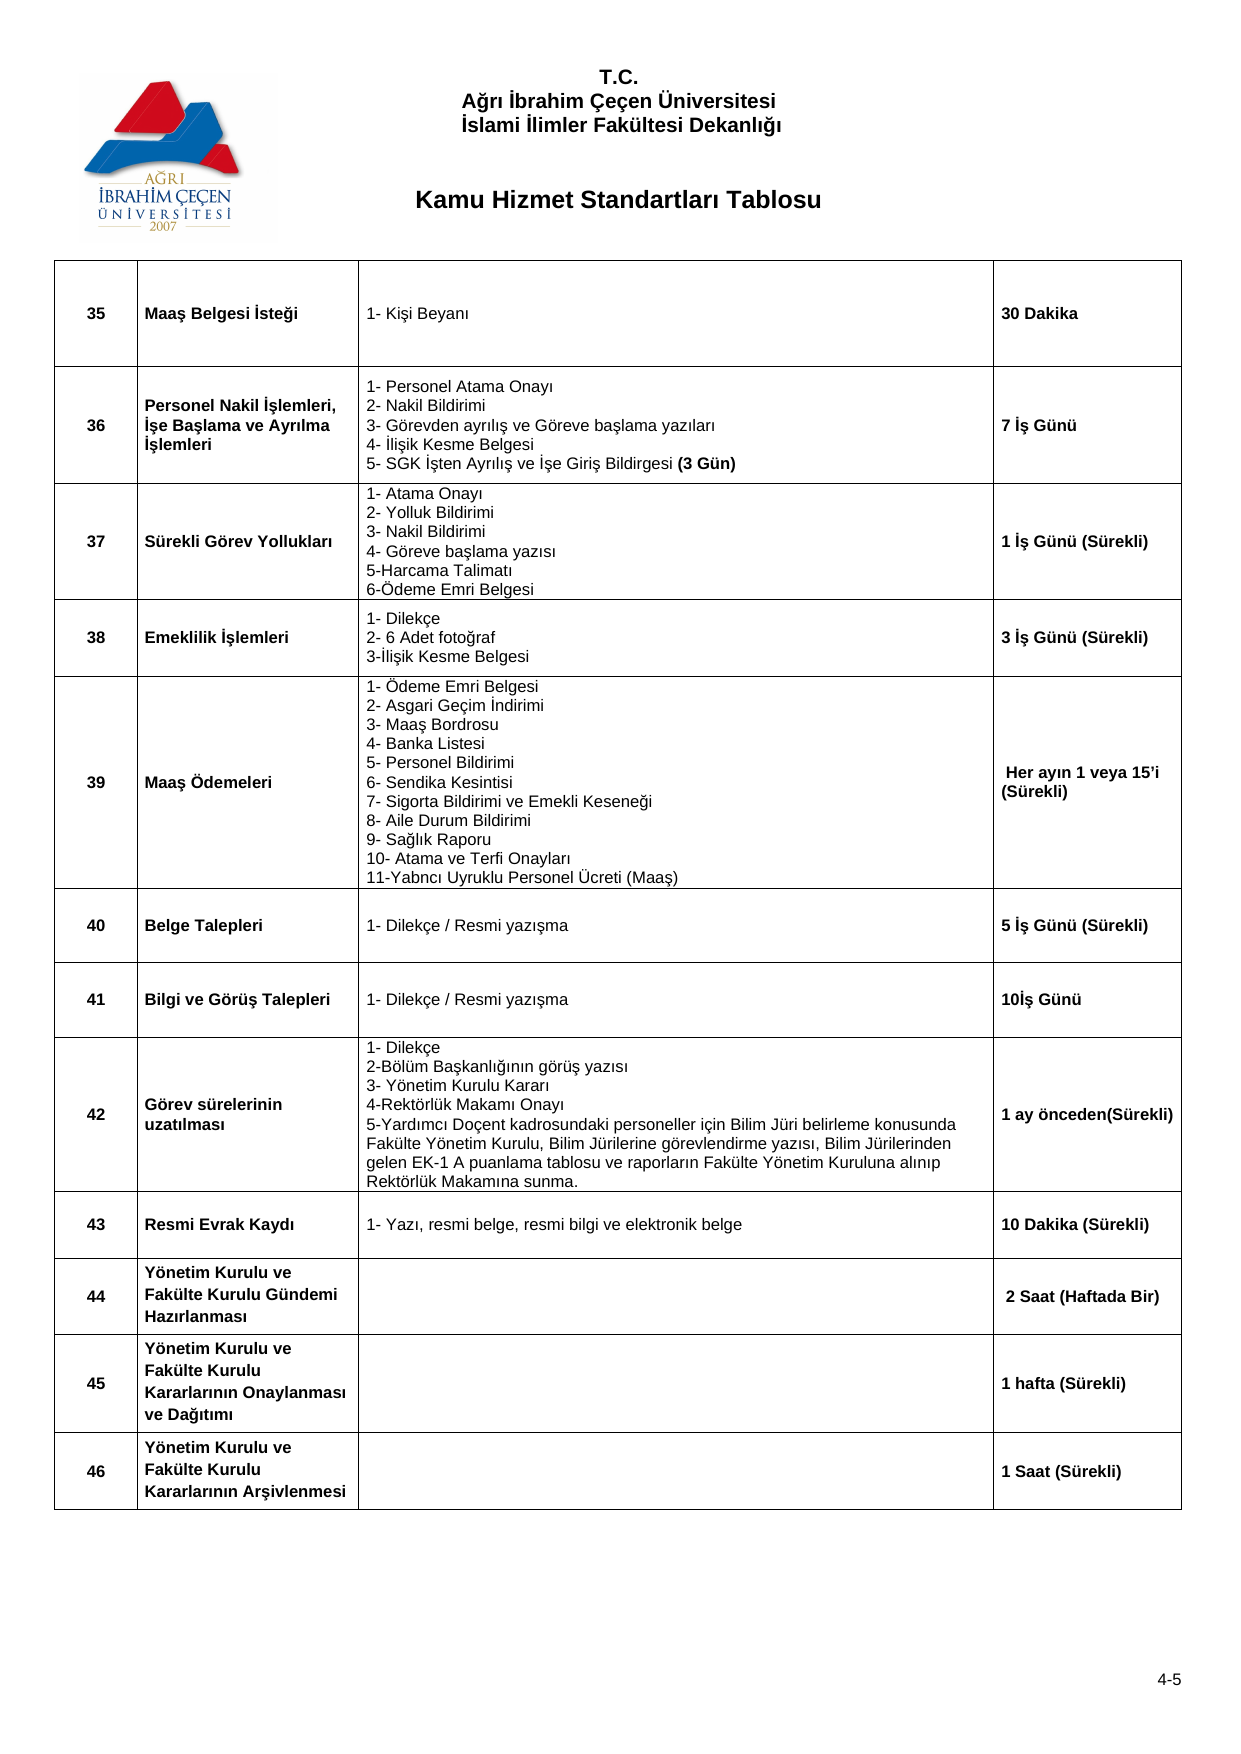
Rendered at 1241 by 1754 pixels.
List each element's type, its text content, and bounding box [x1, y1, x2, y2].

table_cell 1- Atama Onayı 2- Yolluk Bildirimi 3- Nakil Bildirimi 4- Göreve başlama yazısı 5-Harcama Talimatı 6-Ödeme Emri Belgesi [359, 484, 993, 599]
table_cell Personel Nakil İşlemleri, İşe Başlama ve Ayrılma İşlemleri [138, 367, 358, 483]
table_cell 43 [55, 1192, 137, 1258]
table_cell 1- Dilekçe / Resmi yazışma [359, 889, 993, 962]
table_cell Yönetim Kurulu ve Fakülte Kurulu Gündemi Hazırlanması [138, 1259, 358, 1334]
table_cell 37 [55, 484, 137, 599]
table_cell [359, 1335, 993, 1432]
table_cell Her ayın 1 veya 15’i (Sürekli) [994, 677, 1181, 887]
table_cell 7 İş Günü [994, 367, 1181, 483]
table_cell [359, 1433, 993, 1509]
table_cell 1- Kişi Beyanı [359, 261, 993, 366]
table_cell Resmi Evrak Kaydı [138, 1192, 358, 1258]
table_cell 40 [55, 889, 137, 962]
table_cell Yönetim Kurulu ve Fakülte Kurulu Kararlarının Arşivlenmesi [138, 1433, 358, 1509]
table_cell 44 [55, 1259, 137, 1334]
table_cell Maaş Ödemeleri [138, 677, 358, 887]
table_cell 30 Dakika [994, 261, 1181, 366]
table_cell 42 [55, 1038, 137, 1191]
table_cell Sürekli Görev Yollukları [138, 484, 358, 599]
picture [79, 73, 279, 243]
table_cell Bilgi ve Görüş Talepleri [138, 963, 358, 1037]
table_cell 38 [55, 600, 137, 676]
table_cell Yönetim Kurulu ve Fakülte Kurulu Kararlarının Onaylanması ve Dağıtımı [138, 1335, 358, 1432]
table_cell 1 Saat (Sürekli) [994, 1433, 1181, 1509]
table_cell 46 [55, 1433, 137, 1509]
table_cell Görev sürelerinin uzatılması [138, 1038, 358, 1191]
table_cell 45 [55, 1335, 137, 1432]
table_cell 1 İş Günü (Sürekli) [994, 484, 1181, 599]
table_cell 10İş Günü [994, 963, 1181, 1037]
table_cell 2 Saat (Haftada Bir) [994, 1259, 1181, 1334]
table_cell Maaş Belgesi İsteği [138, 261, 358, 366]
table_cell Belge Talepleri [138, 889, 358, 962]
table_cell 41 [55, 963, 137, 1037]
table_cell 10 Dakika (Sürekli) [994, 1192, 1181, 1258]
table_cell 1- Dilekçe / Resmi yazışma [359, 963, 993, 1037]
table_cell 35 [55, 261, 137, 366]
table_cell Emeklilik İşlemleri [138, 600, 358, 676]
table_cell 36 [55, 367, 137, 483]
table_cell 1- Personel Atama Onayı 2- Nakil Bildirimi 3- Görevden ayrılış ve Göreve başlama yazıları 4- İlişik Kesme Belgesi 5- SGK İşten Ayrılış ve İşe Giriş Bildirgesi (3 Gün) [359, 367, 993, 483]
table_cell 1- Dilekçe 2- 6 Adet fotoğraf 3-İlişik Kesme Belgesi [359, 600, 993, 676]
table_cell [359, 1259, 993, 1334]
table_cell 1- Ödeme Emri Belgesi 2- Asgari Geçim İndirimi 3- Maaş Bordrosu 4- Banka Listesi 5- Personel Bildirimi 6- Sendika Kesintisi 7- Sigorta Bildirimi ve Emekli Keseneği 8- Aile Durum Bildirimi 9- Sağlık Raporu 10- Atama ve Terfi Onayları 11-Yabncı Uyruklu Personel Ücreti (Maaş) [359, 677, 993, 887]
table_cell 1 hafta (Sürekli) [994, 1335, 1181, 1432]
table_cell 1- Dilekçe 2-Bölüm Başkanlığının görüş yazısı 3- Yönetim Kurulu Kararı 4-Rektörlük Makamı Onayı 5-Yardımcı Doçent kadrosundaki personeller için Bilim Jüri belirleme konusunda Fakülte Yönetim Kurulu, Bilim Jürilerine görevlendirme yazısı, Bilim Jürilerinden gelen EK-1 A puanlama tablosu ve raporların Fakülte Yönetim Kuruluna alınıp Rektörlük Makamına sunma. [359, 1038, 993, 1191]
table_cell 1 ay önceden(Sürekli) [994, 1038, 1181, 1191]
table_cell 5 İş Günü (Sürekli) [994, 889, 1181, 962]
table_cell 1- Yazı, resmi belge, resmi bilgi ve elektronik belge [359, 1192, 993, 1258]
table_cell 39 [55, 677, 137, 887]
table_cell 3 İş Günü (Sürekli) [994, 600, 1181, 676]
